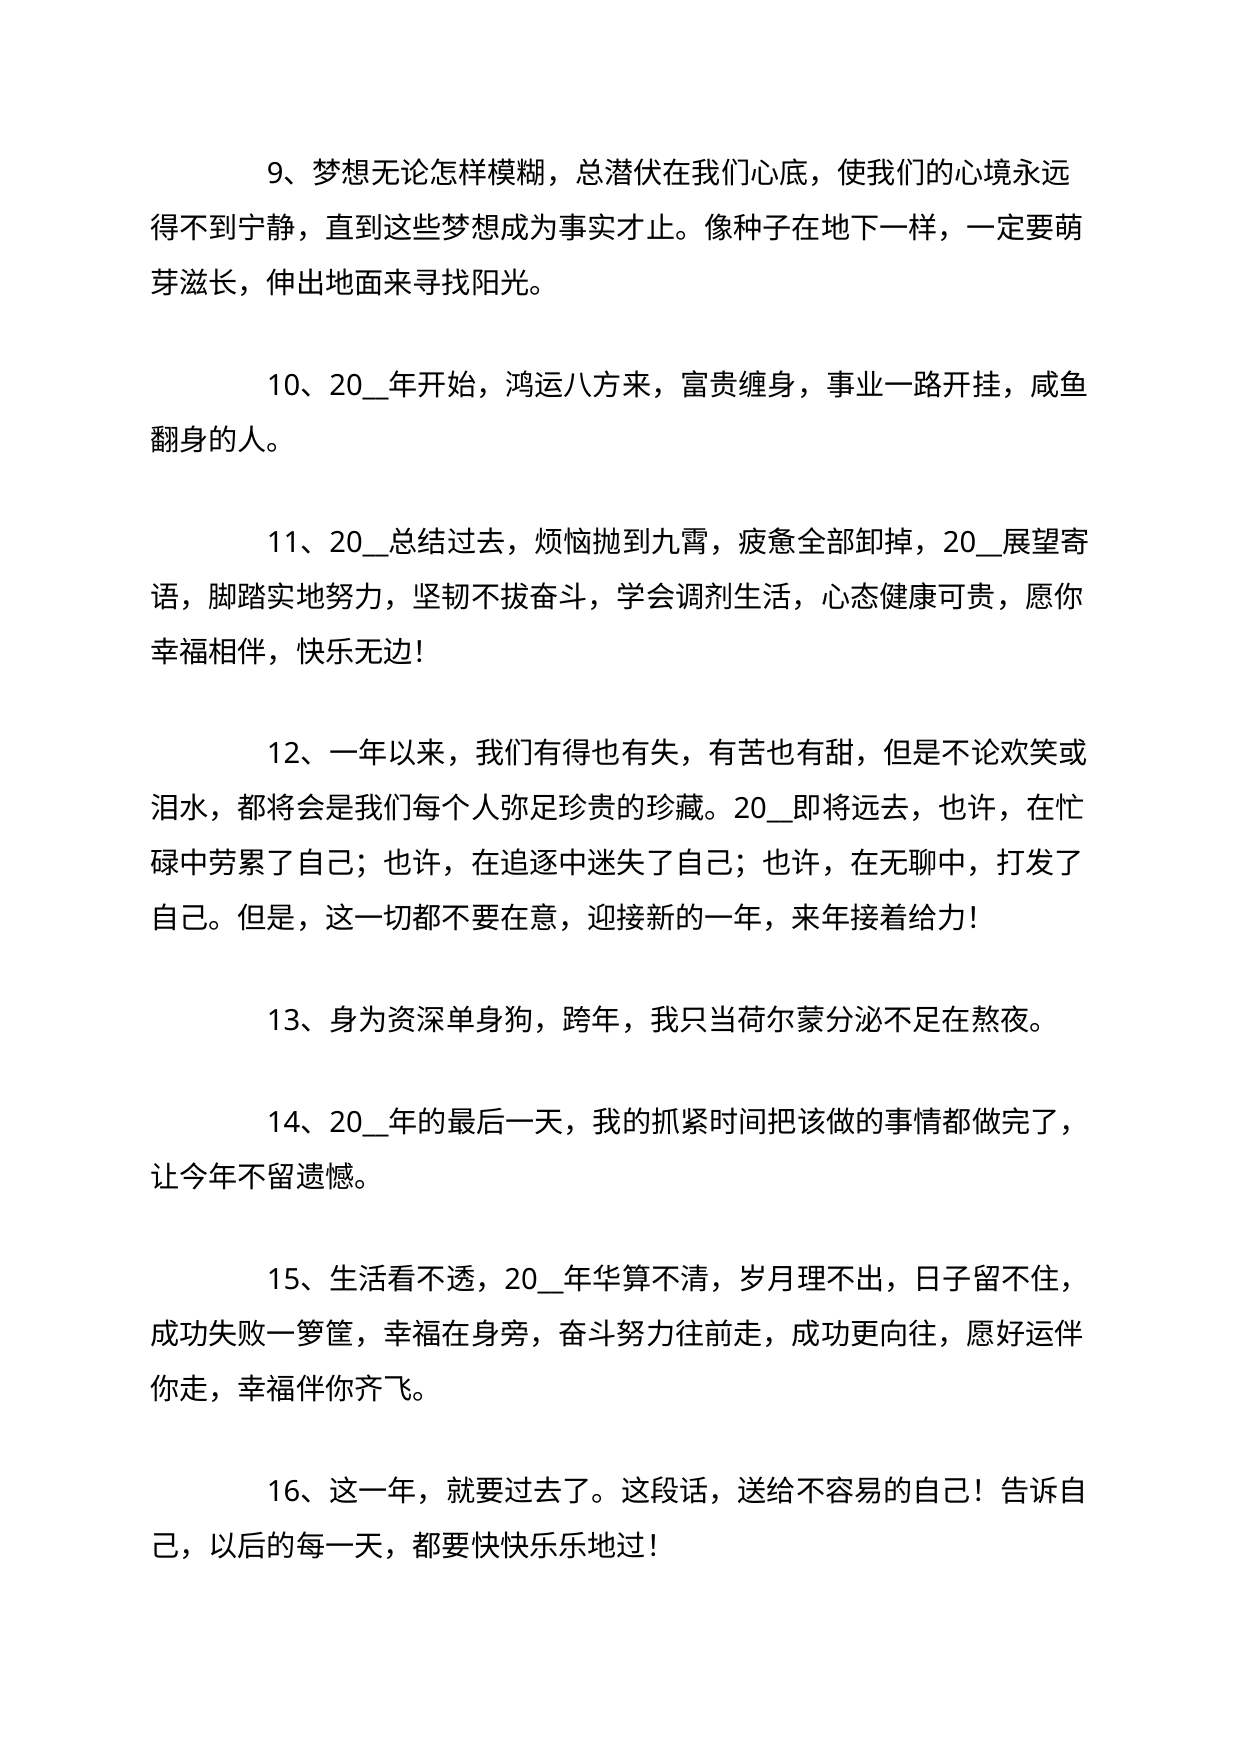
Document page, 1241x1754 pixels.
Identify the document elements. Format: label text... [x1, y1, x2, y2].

text 16、这一年，就要过去了。这段话，送给不容易的自己！告诉自己，以后的每一天，都要快快乐乐地过！ [150, 1467, 1090, 1564]
text 11、20__总结过去，烦恼抛到九霄，疲惫全部卸掉，20__展望寄语，脚踏实地努力，坚韧不拔奋斗，学会调剂生活，心态健康可贵，愿你幸福相伴，快乐无边！ [150, 518, 1090, 671]
text 14、20__年的最后一天，我的抓紧时间把该做的事情都做完了，让今年不留遗憾。 [150, 1099, 1090, 1196]
text 10、20__年开始，鸿运八方来，富贵缠身，事业一路开挂，咸鱼翻身的人。 [150, 362, 1090, 459]
text 12、一年以来，我们有得也有失，有苦也有甜，但是不论欢笑或泪水，都将会是我们每个人弥足珍贵的珍藏。20__即将远去，也许，在忙碌中劳累了自己；也许，在追逐中迷失了自己；也许，在无聊中，打发了自己。但是，这一切都不要在意，迎接新的一年，来年接着给力！ [150, 730, 1090, 937]
text 13、身为资深单身狗，跨年，我只当荷尔蒙分泌不足在熬夜。 [150, 997, 1090, 1039]
text 9、梦想无论怎样模糊，总潜伏在我们心底，使我们的心境永远得不到宁静，直到这些梦想成为事实才止。像种子在地下一样，一定要萌芽滋长，伸出地面来寻找阳光。 [150, 150, 1090, 302]
text 15、生活看不透，20__年华算不清，岁月理不出，日子留不住，成功失败一箩筐，幸福在身旁，奋斗努力往前走，成功更向往，愿好运伴你走，幸福伴你齐飞。 [150, 1256, 1090, 1408]
